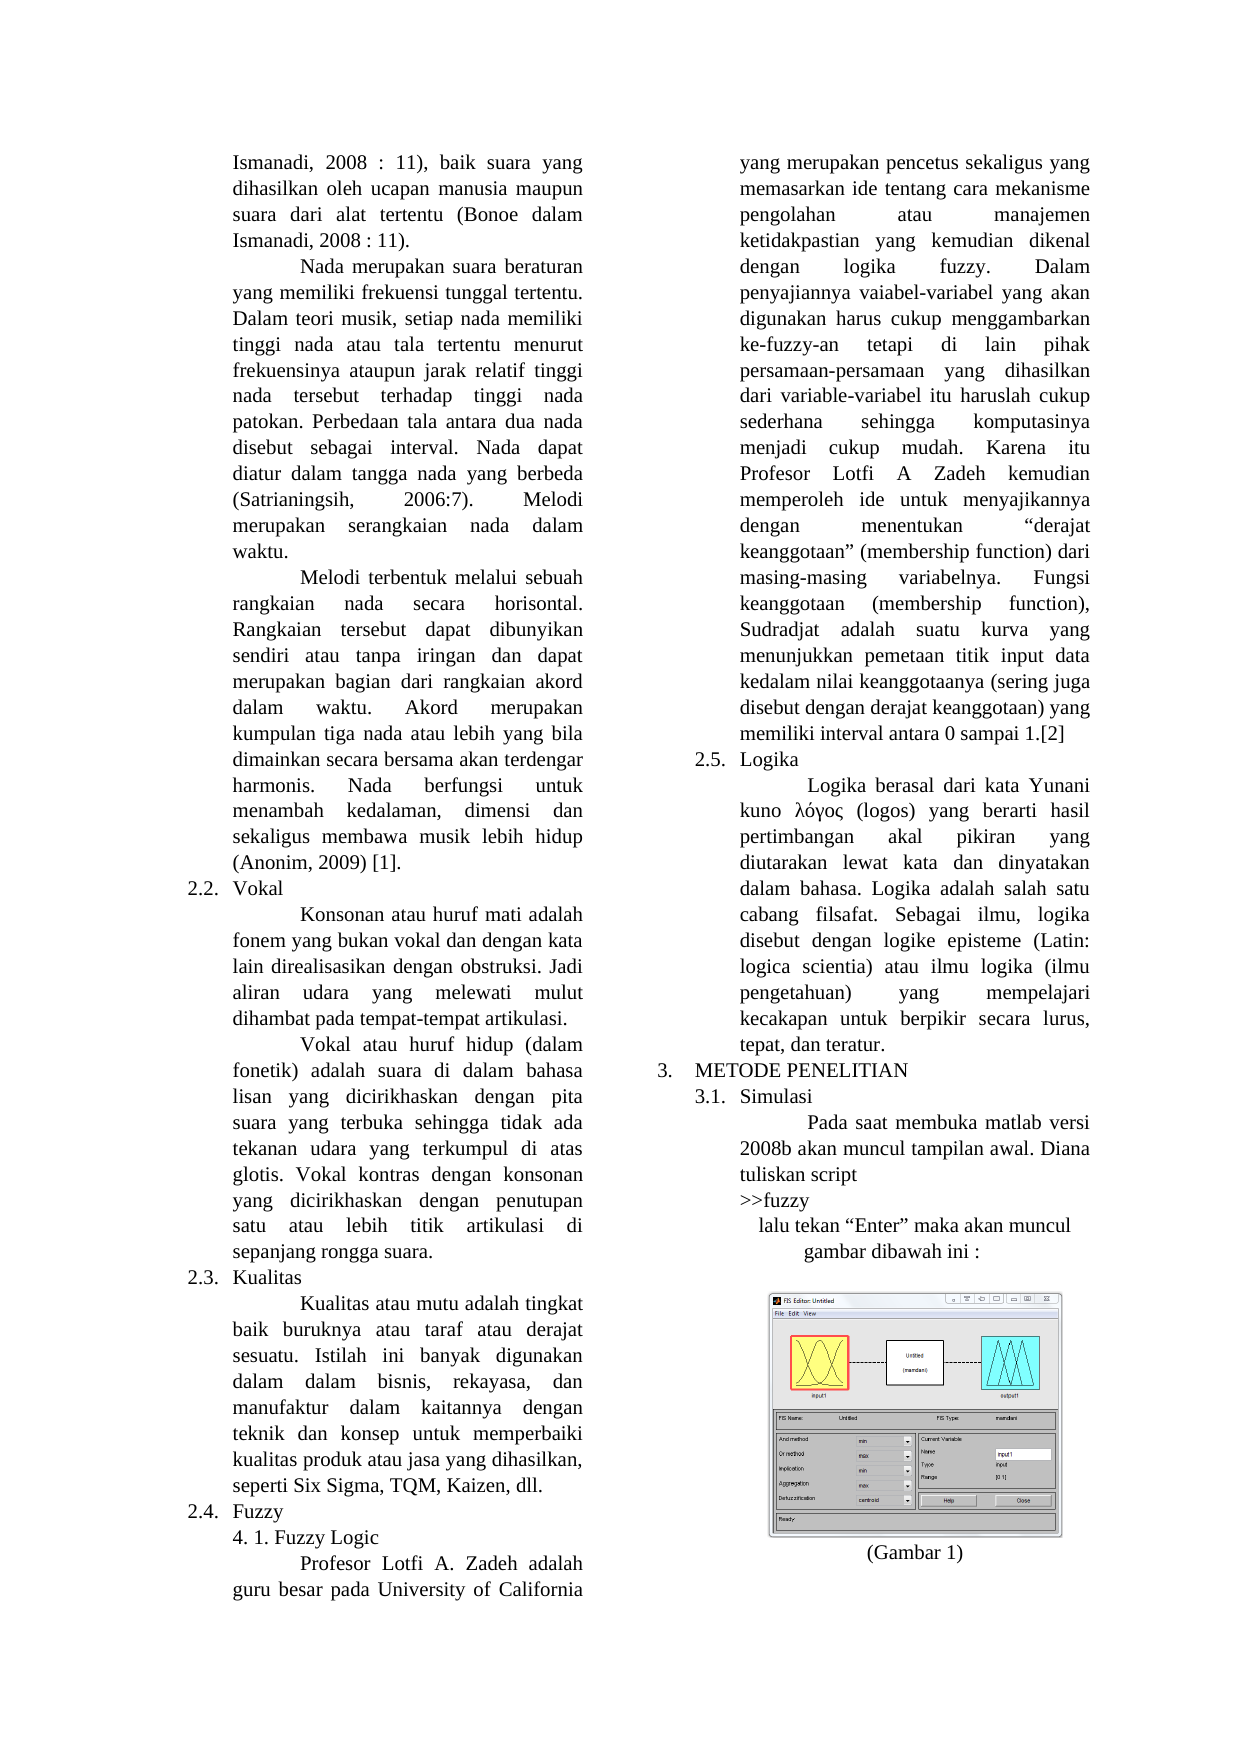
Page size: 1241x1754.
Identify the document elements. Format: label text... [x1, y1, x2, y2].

list Kualitas [187, 1265, 583, 1289]
list Nada merupakan suara beraturan yang memiliki frekuensi tunggal tertentu. Dalam teori musik, setiap nada memiliki tinggi nada atau tala tertentu menurut frekuensinya ataupun jarak relatif tinggi nada tersebut terhadap tinggi nada patokan. Perbedaan tala antara dua nada disebut sebagai interval. Nada dapat diatur dalam tangga nada yang berbeda (Satrianingsih, 2006:7). Melodi merupakan serangkaian nada dalam waktu. [232, 254, 583, 563]
list Logika berasal dari kata Yunani kuno λόγος (logos) yang berarti hasil pertimbangan akal pikiran yang diutarakan lewat kata dan dinyatakan dalam bahasa. Logika adalah salah satu cabang filsafat. Sebagai ilmu, logika disebut dengan logike episteme (Latin: logica scientia) atau ilmu logika (ilmu pengetahuan) yang mempelajari kecakapan untuk berpikir secara lurus, tepat, dan teratur. [739, 772, 1090, 1056]
picture [767, 1291, 1063, 1538]
list Logika [694, 747, 1090, 771]
list Kualitas atau mutu adalah tingkat baik buruknya atau taraf atau derajat sesuatu. Istilah ini banyak digunakan dalam dalam bisnis, rekayasa, dan manufaktur dalam kaitannya dengan teknik dan konsep untuk memperbaiki kualitas produk atau jasa yang dihasilkan, seperti Six Sigma, TQM, Kaizen, dll. [232, 1291, 583, 1497]
list 4. 1. Fuzzy Logic [232, 1525, 583, 1549]
list Vokal atau huruf hidup (dalam fonetik) adalah suara di dalam bahasa lisan yang dicirikhaskan dengan pita suara yang terbuka sehingga tidak ada tekanan udara yang terkumpul di atas glotis. Vokal kontras dengan konsonan yang dicirikhaskan dengan penutupan satu atau lebih titik artikulasi di sepanjang rongga suara. [232, 1032, 583, 1263]
list >>fuzzy [739, 1187, 1090, 1212]
list Pada saat membuka matlab versi 2008b akan muncul tampilan awal. Diana tuliskan script [739, 1110, 1090, 1186]
list Fuzzy [187, 1499, 583, 1523]
list METODE PENELITIAN [657, 1058, 1090, 1082]
list Simulasi [694, 1084, 1090, 1108]
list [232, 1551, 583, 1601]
list Vokal [187, 876, 583, 900]
list Profesor Lotfi A. Zadeh adalah guru besar pada University of California yang merupakan pencetus sekaligus yang memasarkan ide tentang cara mekanisme pengolahan atau manajemen ketidakpastian yang kemudian dikenal dengan logika fuzzy. Dalam penyajiannya vaiabel-variabel yang akan digunakan harus cukup menggambarkan ke-fuzzy-an tetapi di lain pihak persamaan-persamaan yang dihasilkan dari variable-variabel itu haruslah cukup sederhana sehingga komputasinya menjadi cukup mudah. Karena itu Profesor Lotfi A Zadeh kemudian memperoleh ide untuk menyajikannya dengan menentukan “derajat keanggotaan” (membership function) dari masing-masing variabelnya. Fungsi keanggotaan (membership function), Sudradjat adalah suatu kurva yang menunjukkan pemetaan titik input data kedalam nilai keanggotaanya (sering juga disebut dengan derajat keanggotaan) yang memiliki interval antara 0 sampai 1.[2] [739, 150, 1090, 745]
list Melodi terbentuk melalui sebuah rangkaian nada secara horisontal. Rangkaian tersebut dapat dibunyikan sendiri atau tanpa iringan dan dapat merupakan bagian dari rangkaian akord dalam waktu. Akord merupakan kumpulan tiga nada atau lebih yang bila dimainkan secara bersama akan terdengar harmonis. Nada berfungsi untuk menambah kedalaman, dimensi dan sekaligus membawa musik lebih hidup (Anonim, 2009) [1]. [232, 565, 583, 874]
list Konsonan atau huruf mati adalah fonem yang bukan vokal dan dengan kata lain direalisasikan dengan obstruksi. Jadi aliran udara yang melewati mulut dihambat pada tempat-tempat artikulasi. [232, 902, 583, 1030]
